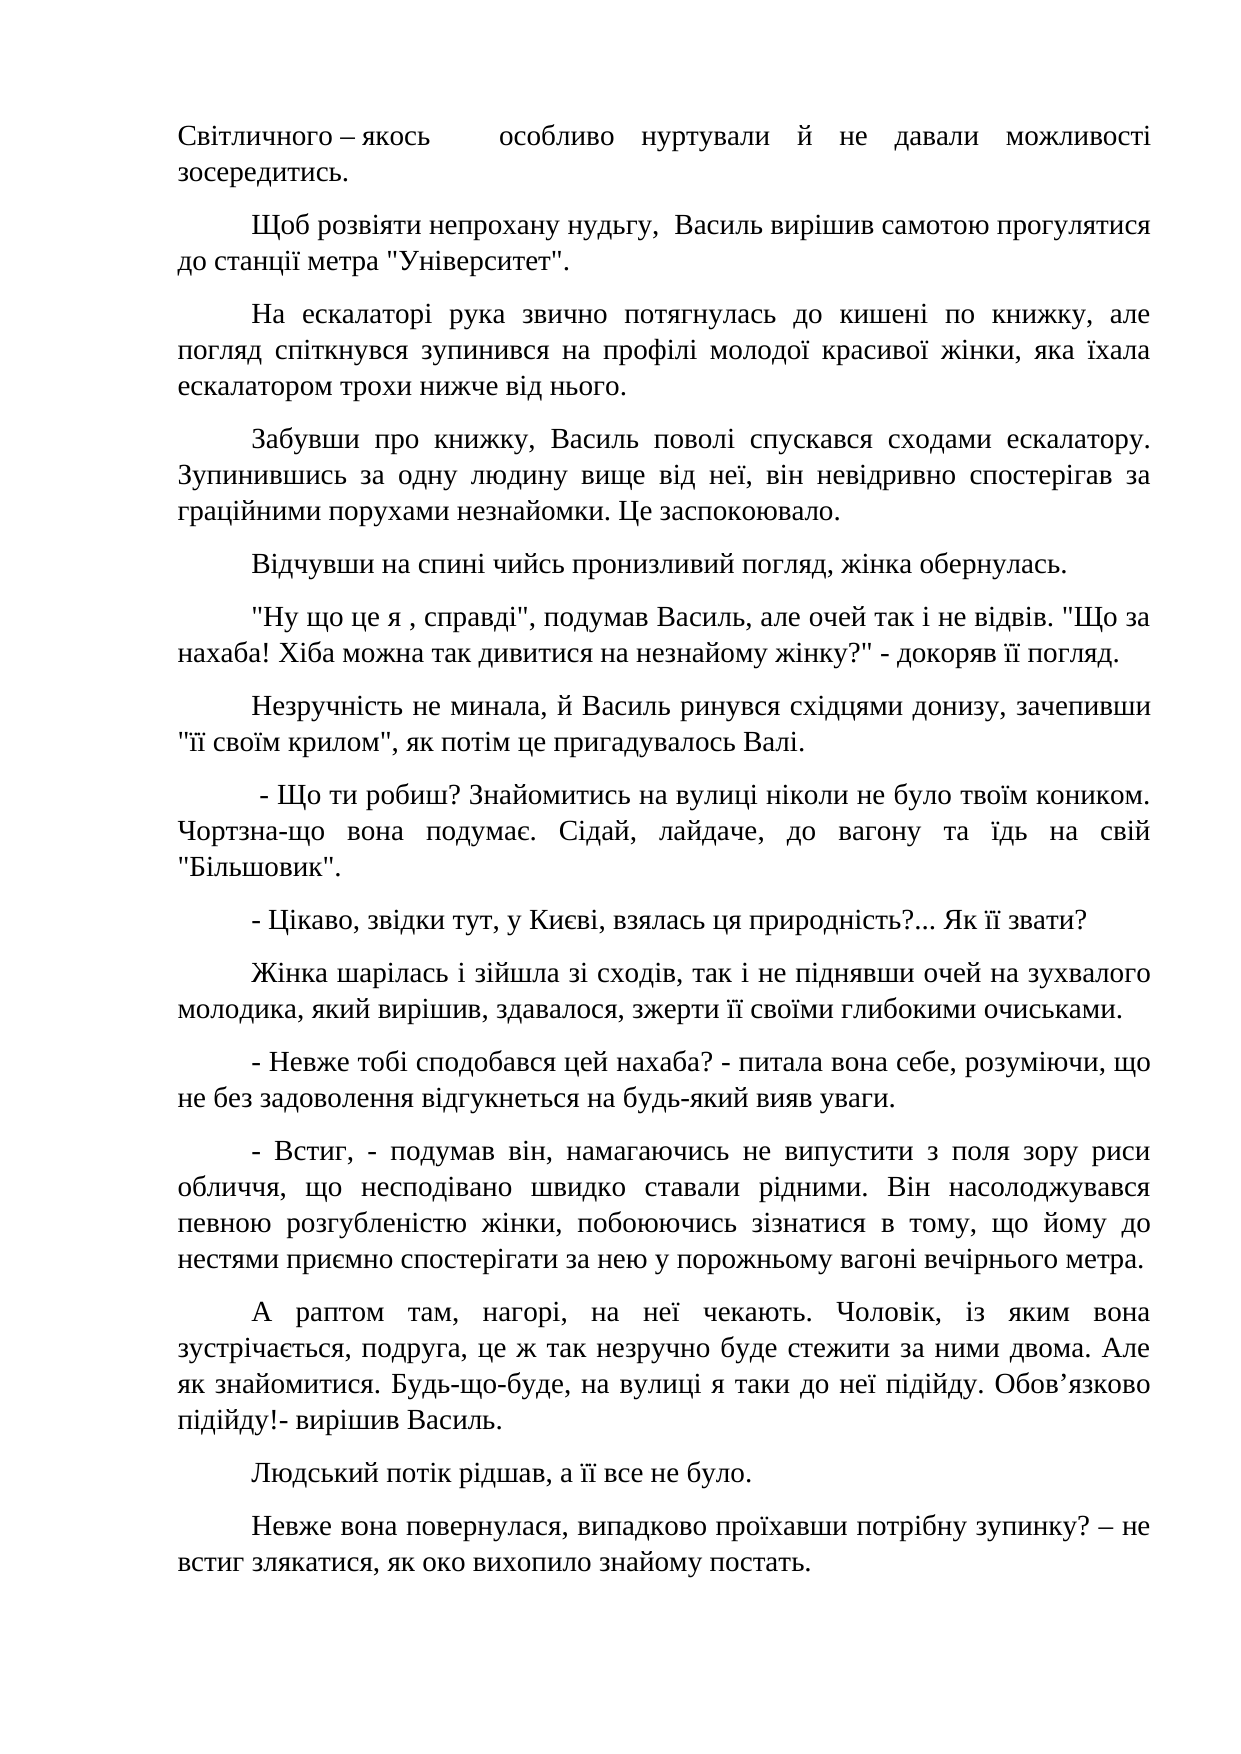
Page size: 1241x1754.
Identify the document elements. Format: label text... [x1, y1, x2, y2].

text На ескалаторі рука звично потягнулась до кишені по книжку, але погляд спіткнувся зупинився на профілі молодої красивої жінки, яка їхала ескалатором трохи нижче від нього. [177, 296, 1152, 402]
text Щоб розвіяти непрохану нудьгу, Василь вирішив самотою прогулятися до станції метра "Університет". [177, 207, 1152, 277]
text - Встиг, - подумав він, намагаючись не випустити з поля зору риси обличчя, що несподівано швидко ставали рідними. Він насолоджувався певною розгубленістю жінки, побоюючись зізнатися в тому, що йому до нестями приємно спостерігати за нею у порожньому вагоні вечірнього метра. [177, 1133, 1152, 1275]
text Жінка шарілась і зійшла зі сходів, так і не піднявши очей на зухвалого молодика, який вирішив, здавалося, зжерти її своїми глибокими очиськами. [177, 955, 1152, 1024]
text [177, 118, 1152, 188]
text Відчувши на спині чийсь пронизливий погляд, жінка обернулась. [177, 546, 1152, 580]
text - Цікаво, звідки тут, у Києві, взялась ця природність?... Як її звати? [177, 902, 1152, 936]
text Забувши про книжку, Василь поволі спускався сходами ескалатору. Зупинившись за одну людину вище від неї, він невідривно спостерігав за граційними порухами незнайомки. Це заспокоювало. [177, 421, 1152, 527]
text Людський потік рідшав, а її все не було. [177, 1455, 1152, 1489]
text Незручність не минала, й Василь ринувся східцями донизу, зачепивши "її своїм крилом", як потім це пригадувалось Валі. [177, 688, 1152, 758]
text - Що ти робиш? Знайомитись на вулиці ніколи не було твоїм коником. Чортзна-що вона подумає. Сідай, лайдаче, до вагону та їдь на свій "Більшовик". [177, 777, 1152, 883]
text "Ну що це я , справді", подумав Василь, але очей так і не відвів. "Що за нахаба! Хіба можна так дивитися на незнайому жінку?" - докоряв її погляд. [177, 599, 1152, 669]
text - Невже тобі сподобався цей нахаба? - питала вона себе, розуміючи, що не без задоволення відгукнеться на будь-який вияв уваги. [177, 1044, 1152, 1113]
text А раптом там, нагорі, на неї чекають. Чоловік, із яким вона зустрічається, подруга, це ж так незручно буде стежити за ними двома. Але як знайомитися. Будь-що-буде, на вулиці я таки до неї підійду. Обов’язково підійду!- вирішив Василь. [177, 1294, 1152, 1436]
text Невже вона повернулася, випадково проїхавши потрібну зупинку? – не встиг злякатися, як око вихопило знайому постать. [177, 1508, 1152, 1578]
